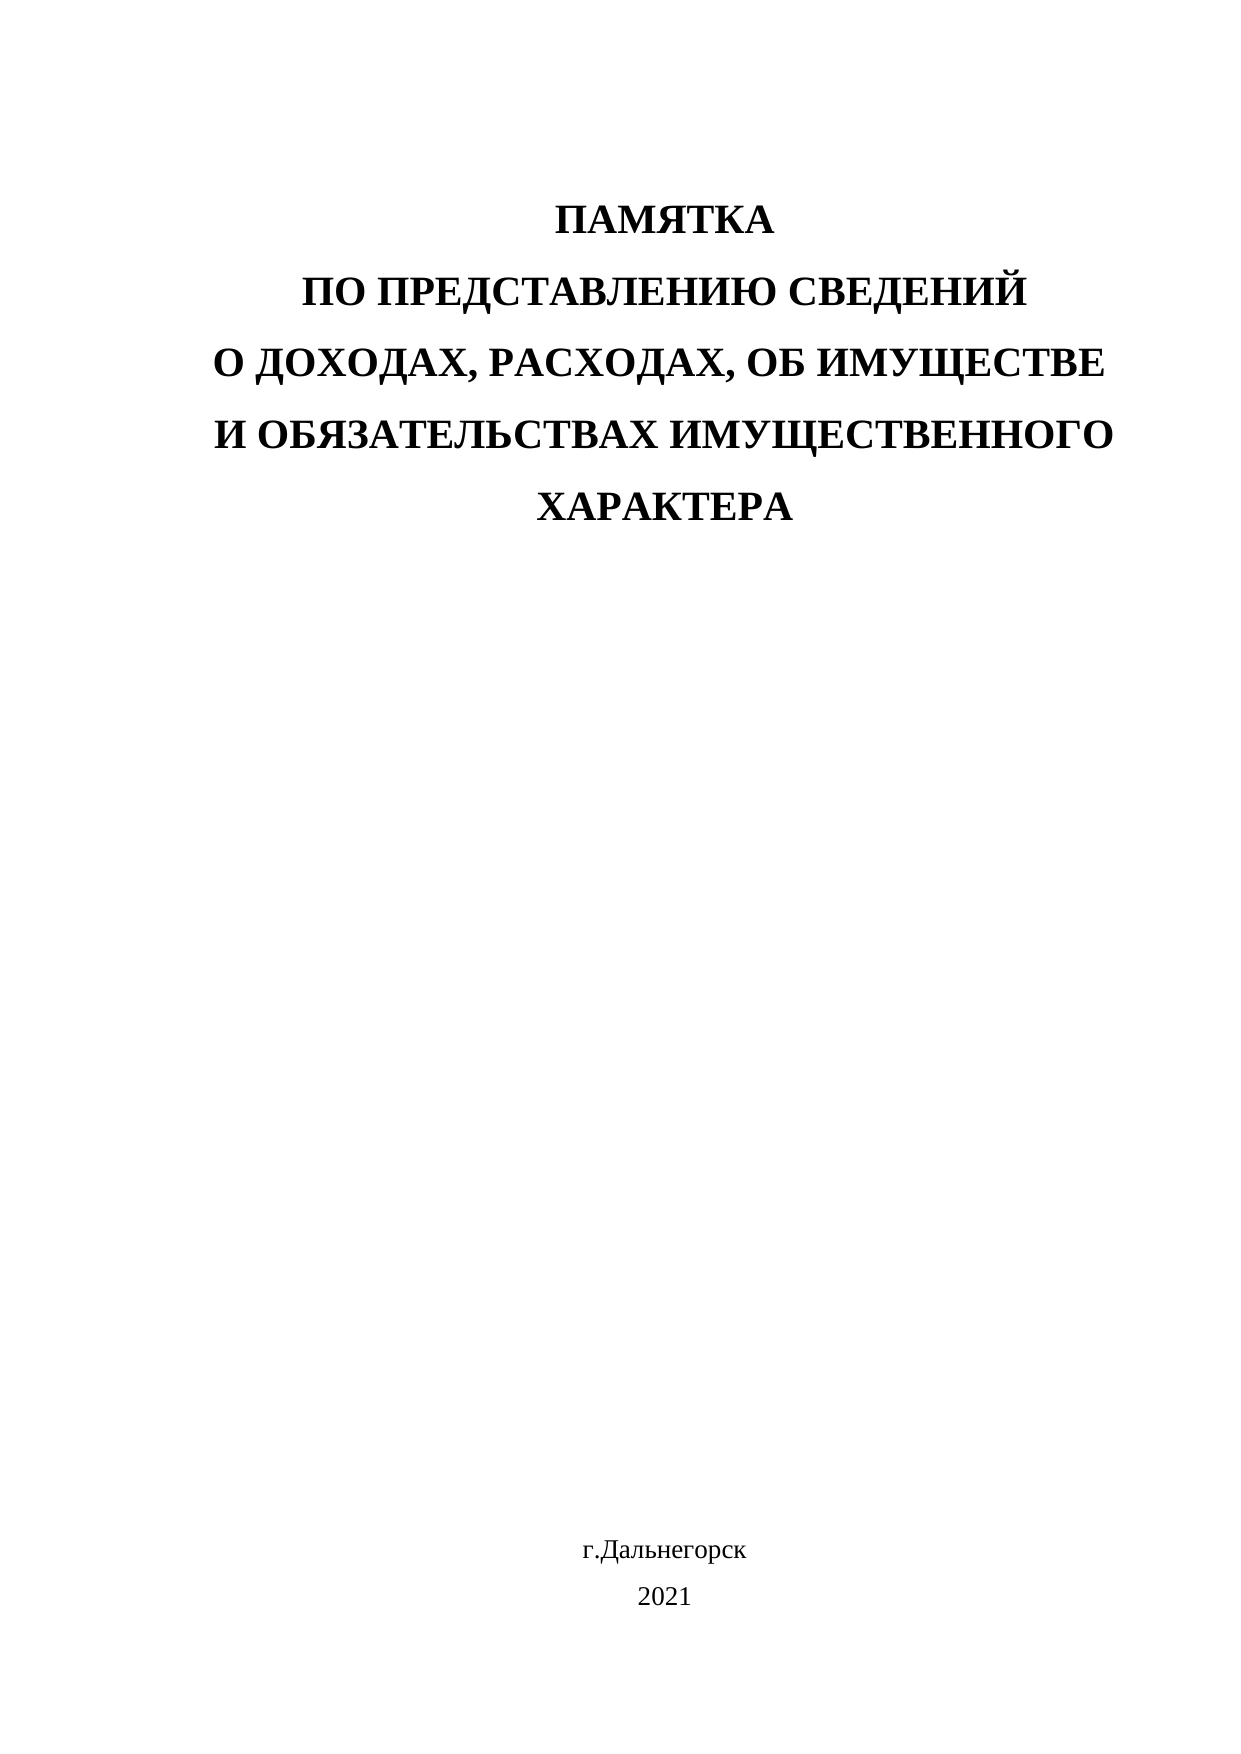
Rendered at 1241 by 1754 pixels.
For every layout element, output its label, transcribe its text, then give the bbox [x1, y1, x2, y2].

subtitle О ДОХОДАХ, РАСХОДАХ, ОБ ИМУЩЕСТВЕ И ОБЯЗАТЕЛЬСТВАХ ИМУЩЕСТВЕННОГО ХАРАКТЕРА [177, 338, 1152, 529]
text г.Дальнегорск [177, 1533, 1152, 1565]
subtitle ПАМЯТКА [177, 194, 1152, 242]
text 2021 [177, 1580, 1152, 1611]
subtitle ПО ПРЕДСТАВЛЕНИЮ СВЕДЕНИЙ [177, 266, 1152, 314]
